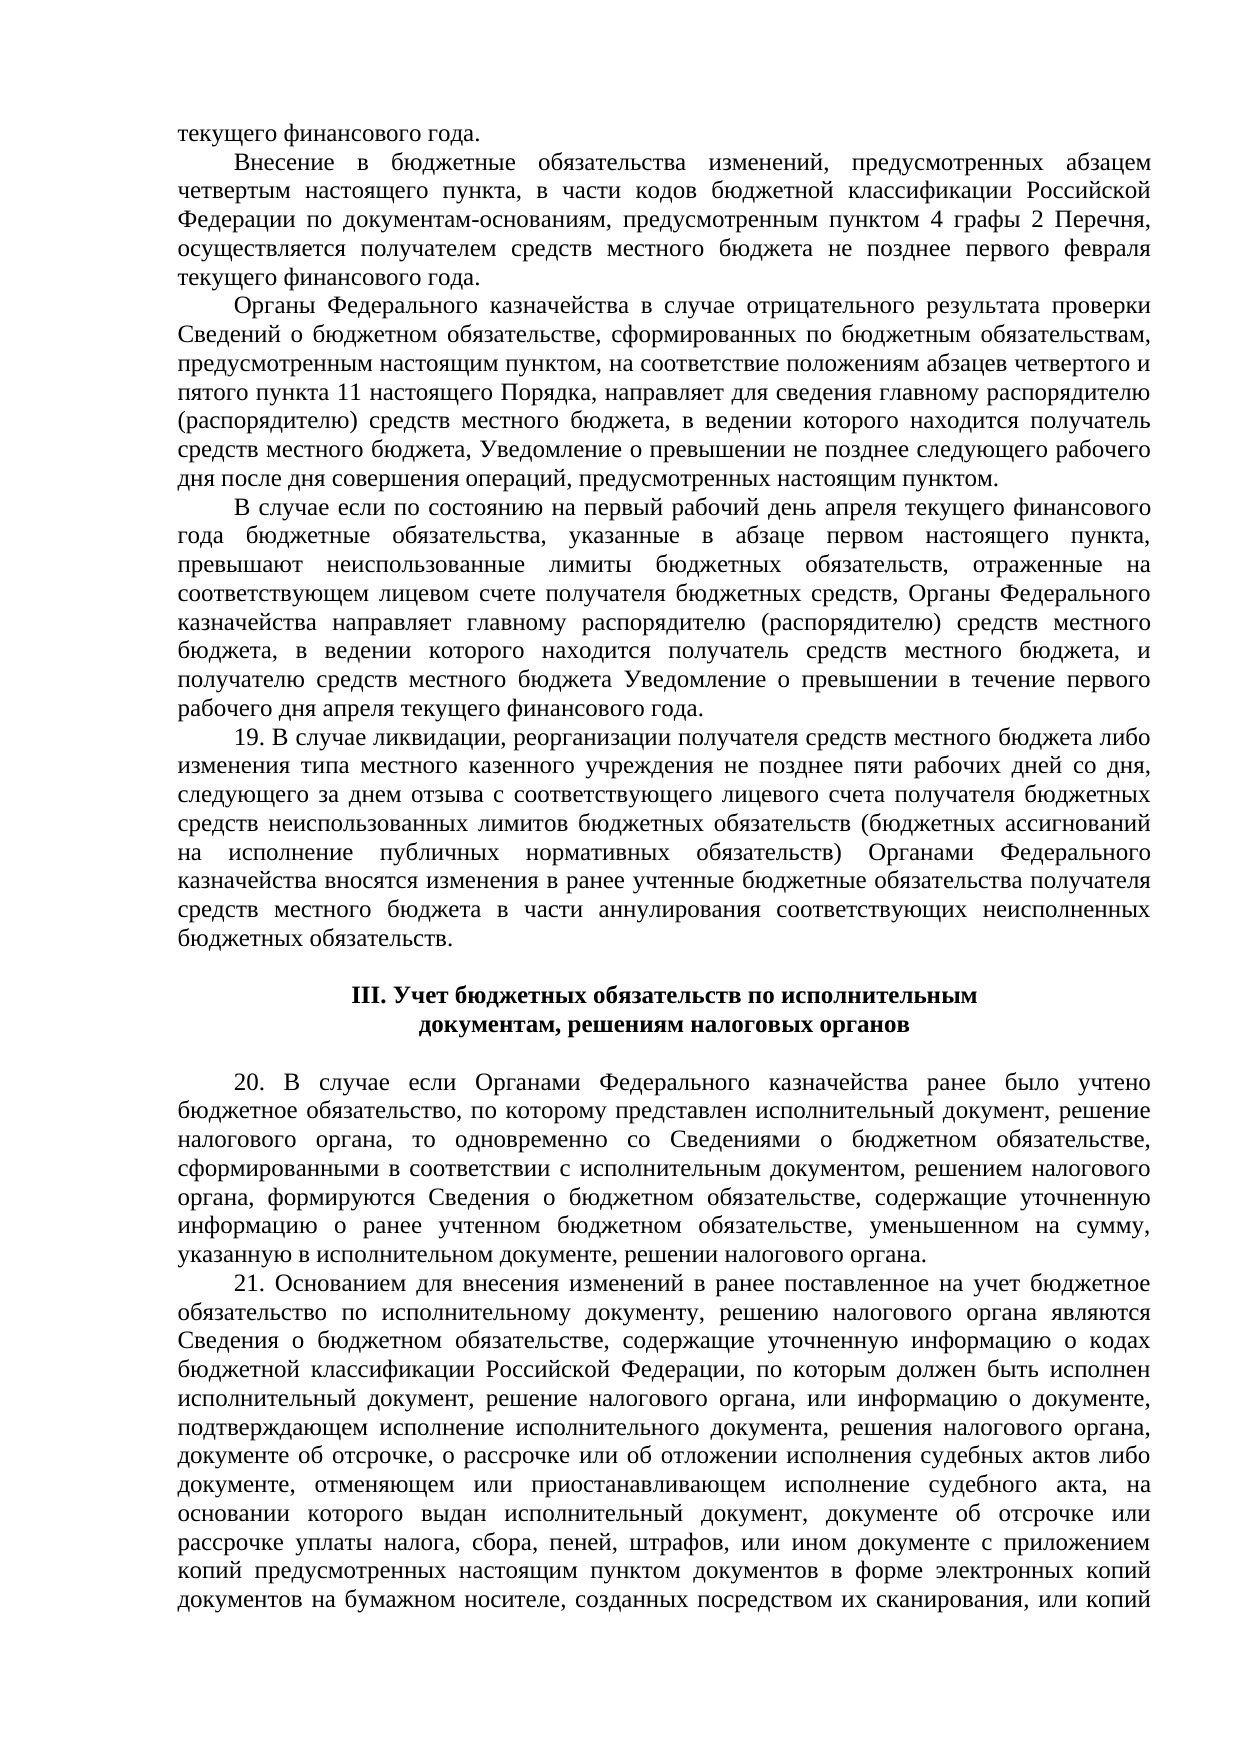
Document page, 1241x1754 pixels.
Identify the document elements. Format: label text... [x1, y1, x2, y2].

text 19. В случае ликвидации, реорганизации получателя средств местного бюджета либо изменения типа местного казенного учреждения не позднее пяти рабочих дней со дня, следующего за днем отзыва с соответствующего лицевого счета получателя бюджетных средств неиспользованных лимитов бюджетных обязательств (бюджетных ассигнований на исполнение публичных нормативных обязательств) Органами Федерального казначейства вносятся изменения в ранее учтенные бюджетные обязательства получателя средств местного бюджета в части аннулирования соответствующих неисполненных бюджетных обязательств. [177, 722, 1152, 952]
text Внесение в бюджетные обязательства изменений, предусмотренных абзацем четвертым настоящего пункта, в части кодов бюджетной классификации Российской Федерации по документам-основаниям, предусмотренным пунктом 4 графы 2 Перечня, осуществляется получателем средств местного бюджета не позднее первого февраля текущего финансового года. [177, 147, 1152, 291]
text В случае если по состоянию на первый рабочий день апреля текущего финансового года бюджетные обязательства, указанные в абзаце первом настоящего пункта, превышают неиспользованные лимиты бюджетных обязательств, отраженные на соответствующем лицевом счете получателя бюджетных средств, Органы Федерального казначейства направляет главному распорядителю (распорядителю) средств местного бюджета, в ведении которого находится получатель средств местного бюджета, и получателю средств местного бюджета Уведомление о превышении в течение первого рабочего дня апреля текущего финансового года. [177, 492, 1152, 722]
text 20. В случае если Органами Федерального казначейства ранее было учтено бюджетное обязательство, по которому представлен исполнительный документ, решение налогового органа, то одновременно со Сведениями о бюджетном обязательстве, сформированными в соответствии с исполнительным документом, решением налогового органа, формируются Сведения о бюджетном обязательстве, содержащие уточненную информацию о ранее учтенном бюджетном обязательстве, уменьшенном на сумму, указанную в исполнительном документе, решении налогового органа. [177, 1067, 1152, 1268]
title III. Учет бюджетных обязательств по исполнительным [177, 981, 1152, 1009]
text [177, 118, 1152, 147]
title документам, решениям налоговых органов [177, 1009, 1152, 1038]
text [177, 1268, 1152, 1613]
text Органы Федерального казначейства в случае отрицательного результата проверки Сведений о бюджетном обязательстве, сформированных по бюджетным обязательствам, предусмотренным настоящим пунктом, на соответствие положениям абзацев четвертого и пятого пункта 11 настоящего Порядка, направляет для сведения главному распорядителю (распорядителю) средств местного бюджета, в ведении которого находится получатель средств местного бюджета, Уведомление о превышении не позднее следующего рабочего дня после дня совершения операций, предусмотренных настоящим пунктом. [177, 291, 1152, 492]
